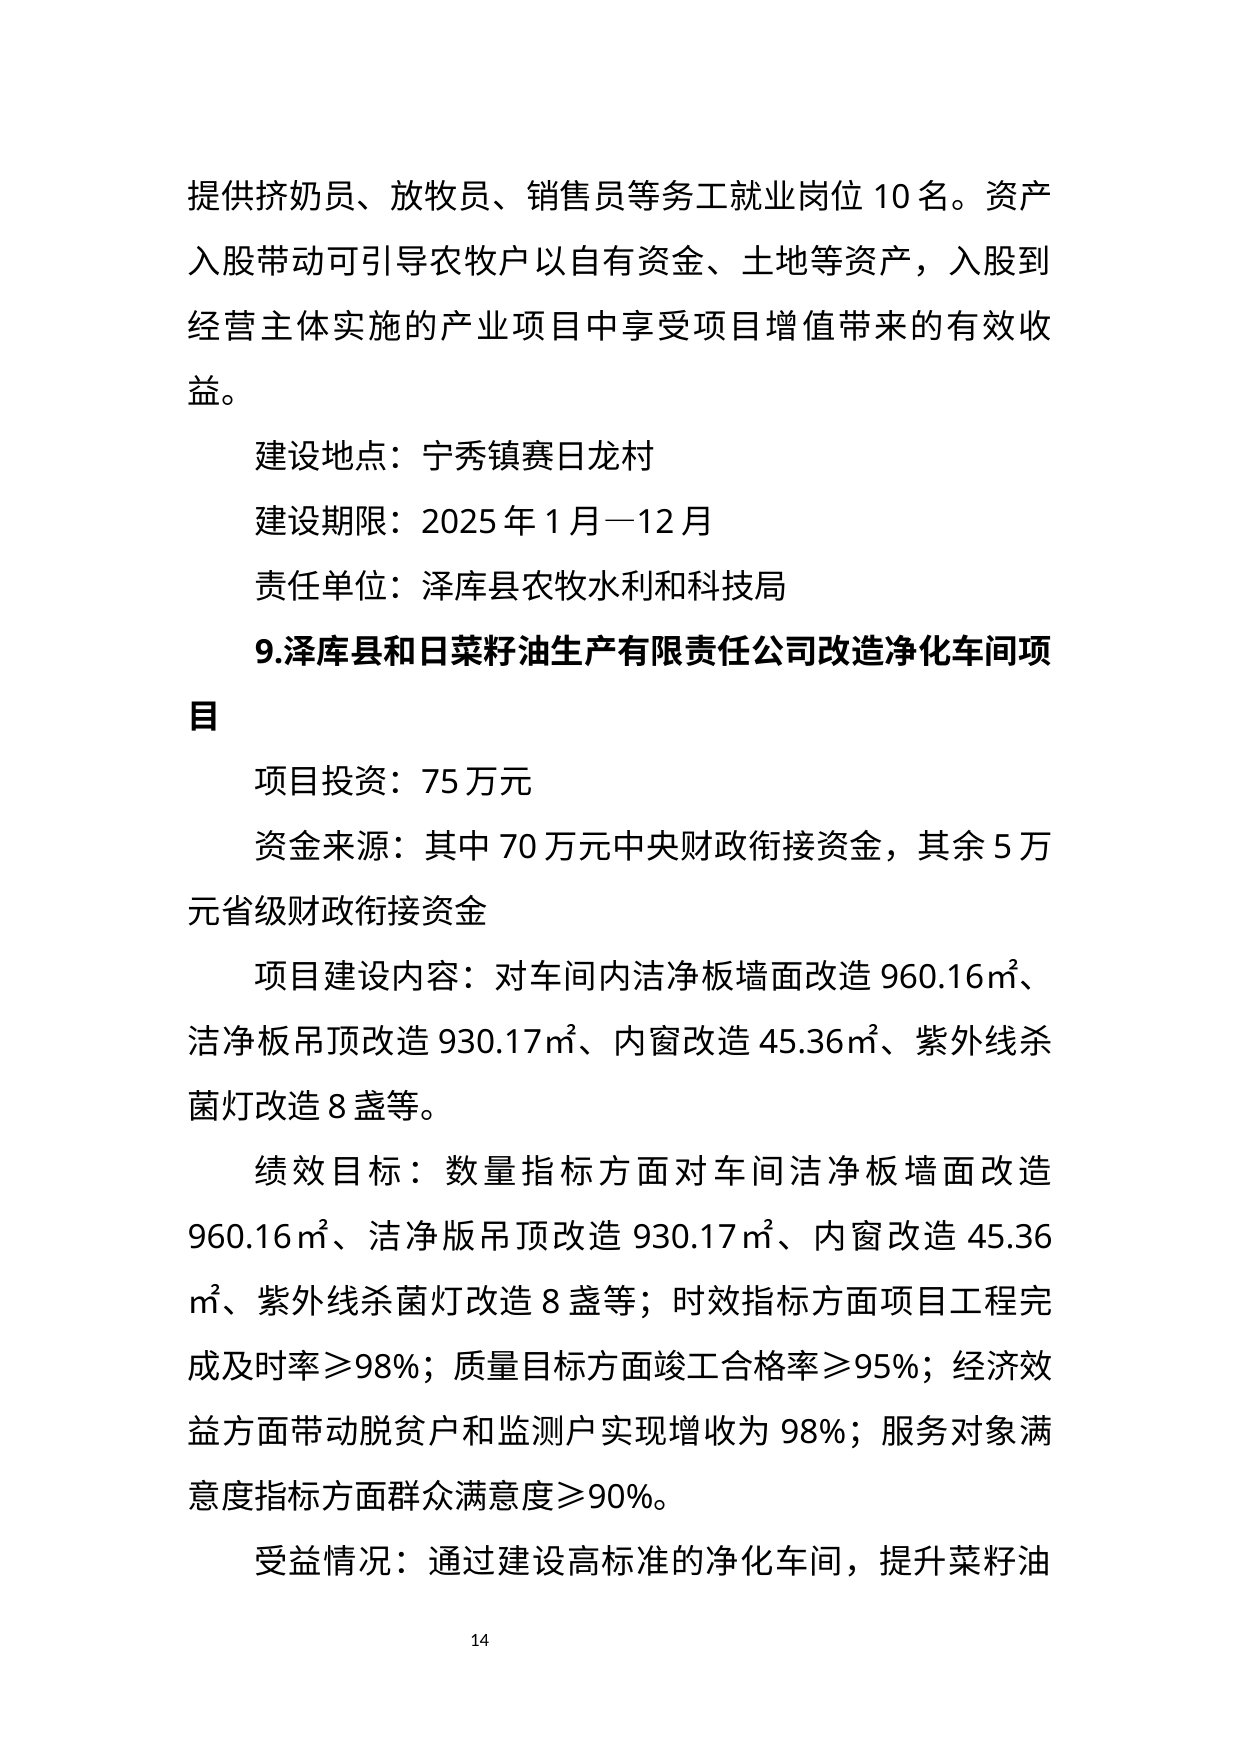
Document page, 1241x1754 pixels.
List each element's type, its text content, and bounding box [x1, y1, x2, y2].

list 9.泽库县和日菜籽油生产有限责任公司改造净化车间项目 [187, 617, 1053, 747]
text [187, 1527, 1053, 1592]
text 资金来源：其中70万元中央财政衔接资金，其余5万元省级财政衔接资金 [187, 812, 1053, 942]
text 项目建设内容：对车间内洁净板墙面改造960.16㎡、洁净板吊顶改造930.17㎡、内窗改造45.36㎡、紫外线杀菌灯改造8盏等。 [187, 942, 1053, 1137]
text 建设期限：2025年1月—12月 [187, 487, 1053, 552]
list 项目投资：75万元 [187, 747, 1053, 812]
text 责任单位：泽库县农牧水利和科技局 [187, 552, 1053, 617]
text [187, 162, 1053, 422]
text 绩效目标：数量指标方面对车间洁净板墙面改造960.16㎡、洁净版吊顶改造930.17㎡、内窗改造45.36㎡、紫外线杀菌灯改造8盏等；时效指标方面项目工程完成及时率≥98%；质量目标方面竣工合格率≥95%；经济效益方面带动脱贫户和监测户实现增收为98%；服务对象满意度指标方面群众满意度≥90%。 [187, 1137, 1053, 1527]
text 建设地点：宁秀镇赛日龙村 [187, 422, 1053, 487]
